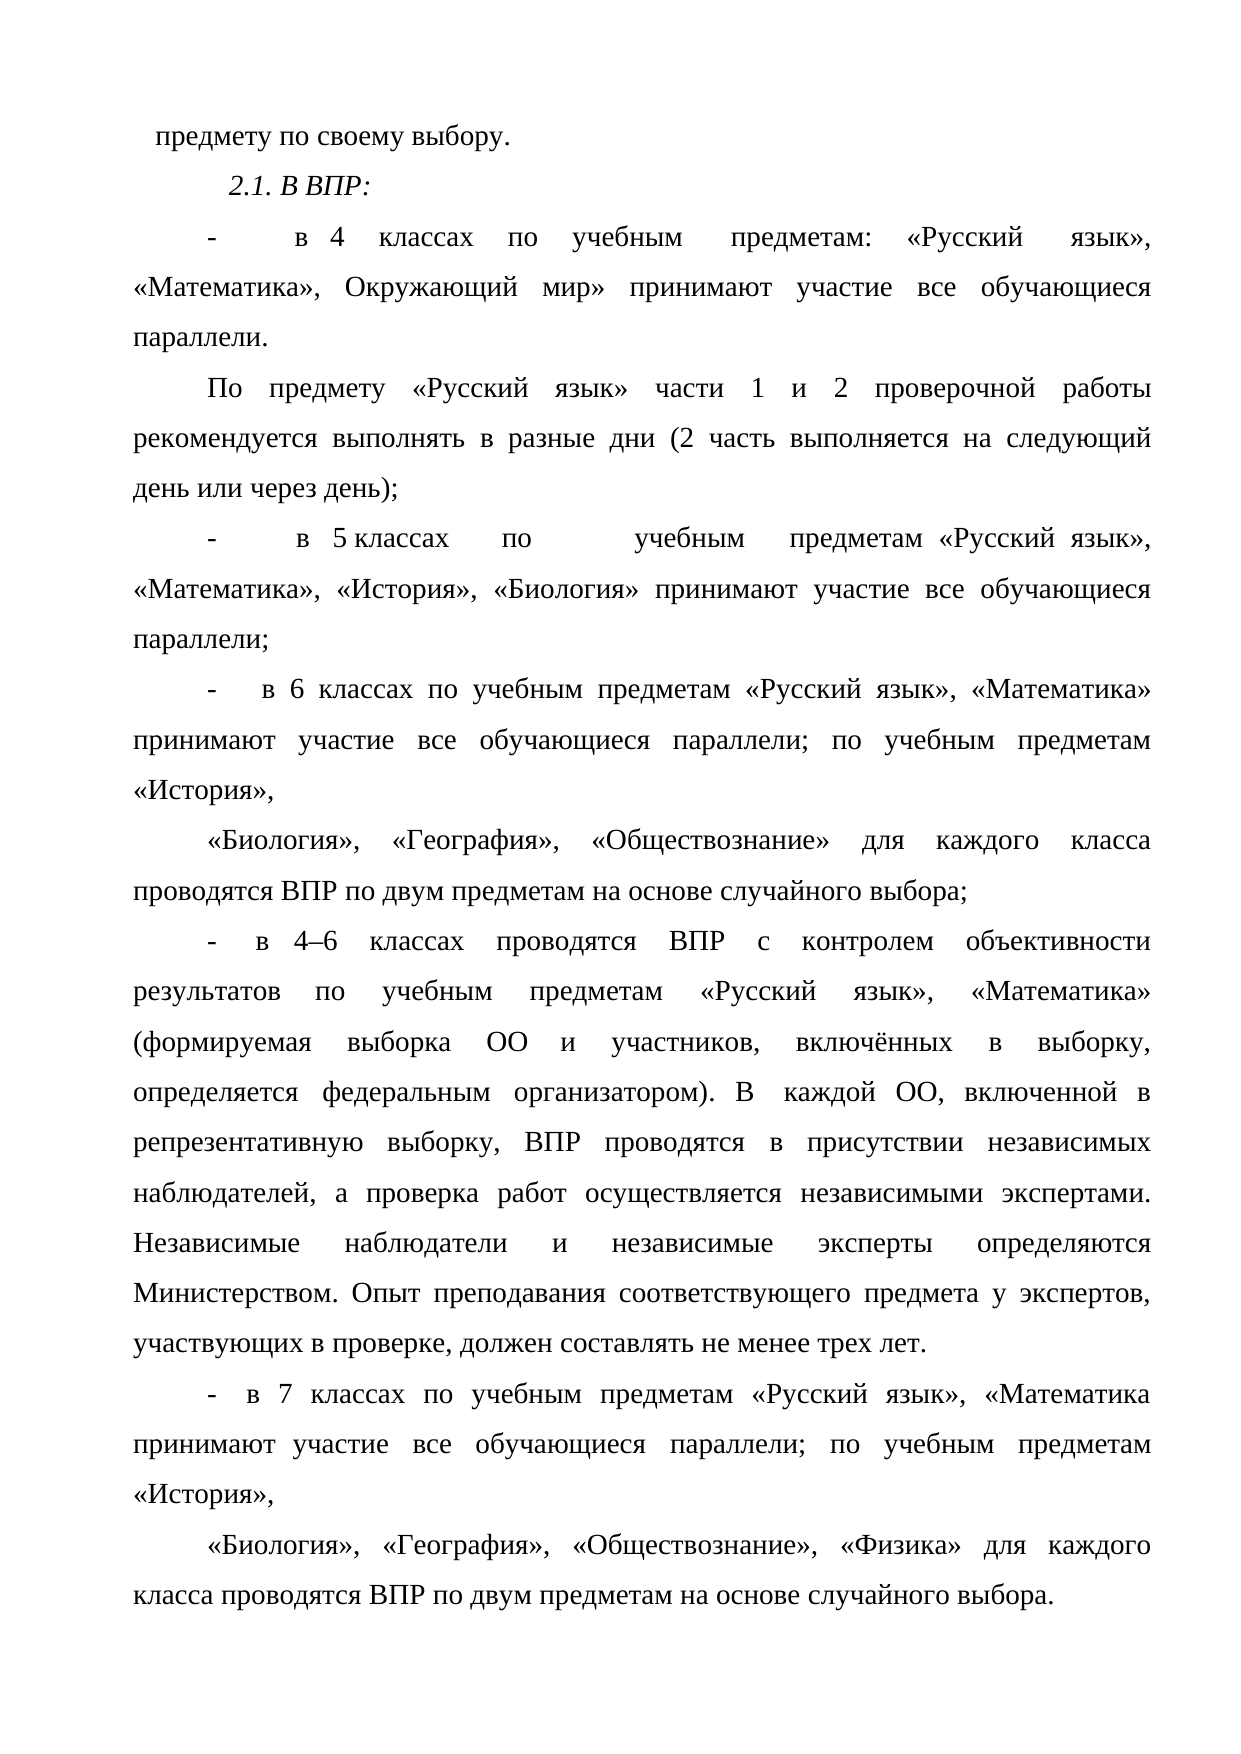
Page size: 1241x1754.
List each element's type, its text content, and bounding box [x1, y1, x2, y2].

list в 5 классах по учебным предметам «Русский язык», «Математика», «История», «Биология» принимают участие все обучающиеся параллели; [133, 521, 1151, 655]
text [155, 118, 1128, 152]
text «Биология», «География», «Обществознание» для каждого класса проводятся ВПР по двум предметам на основе случайного выбора; [133, 822, 1151, 906]
text По предмету «Русский язык» части 1 и 2 проверочной работы рекомендуется выполнять в разные дни (2 часть выполняется на следующий день или через день); [133, 370, 1151, 504]
list в 7 классах по учебным предметам «Русский язык», «Математика принимают участие все обучающиеся параллели; по учебным предметам «История», [133, 1376, 1151, 1510]
list в 4 классах по учебным предметам: «Русский язык», «Математика», Окружающий мир» принимают участие все обучающиеся параллели. [133, 219, 1151, 353]
text 2.1. В ВПР: [229, 168, 1152, 202]
text «Биология», «География», «Обществознание», «Физика» для каждого класса проводятся ВПР по двум предметам на основе случайного выбора. [133, 1527, 1151, 1611]
list в 6 классах по учебным предметам «Русский язык», «Математика» принимают участие все обучающиеся параллели; по учебным предметам «История», [133, 672, 1151, 806]
list в 4–6 классах проводятся ВПР с контролем объективности результатов по учебным предметам «Русский язык», «Математика» (формируемая выборка ОО и участников, включённых в выборку, определяется федеральным организатором). В каждой ОО, включенной в репрезентативную выборку, ВПР проводятся в присутствии независимых наблюдателей, а проверка работ осуществляется независимыми экспертами. Независимые наблюдатели и независимые эксперты определяются Министерством. Опыт преподавания соответствующего предмета у экспертов, участвующих в проверке, должен составлять не менее трех лет. [133, 923, 1151, 1359]
